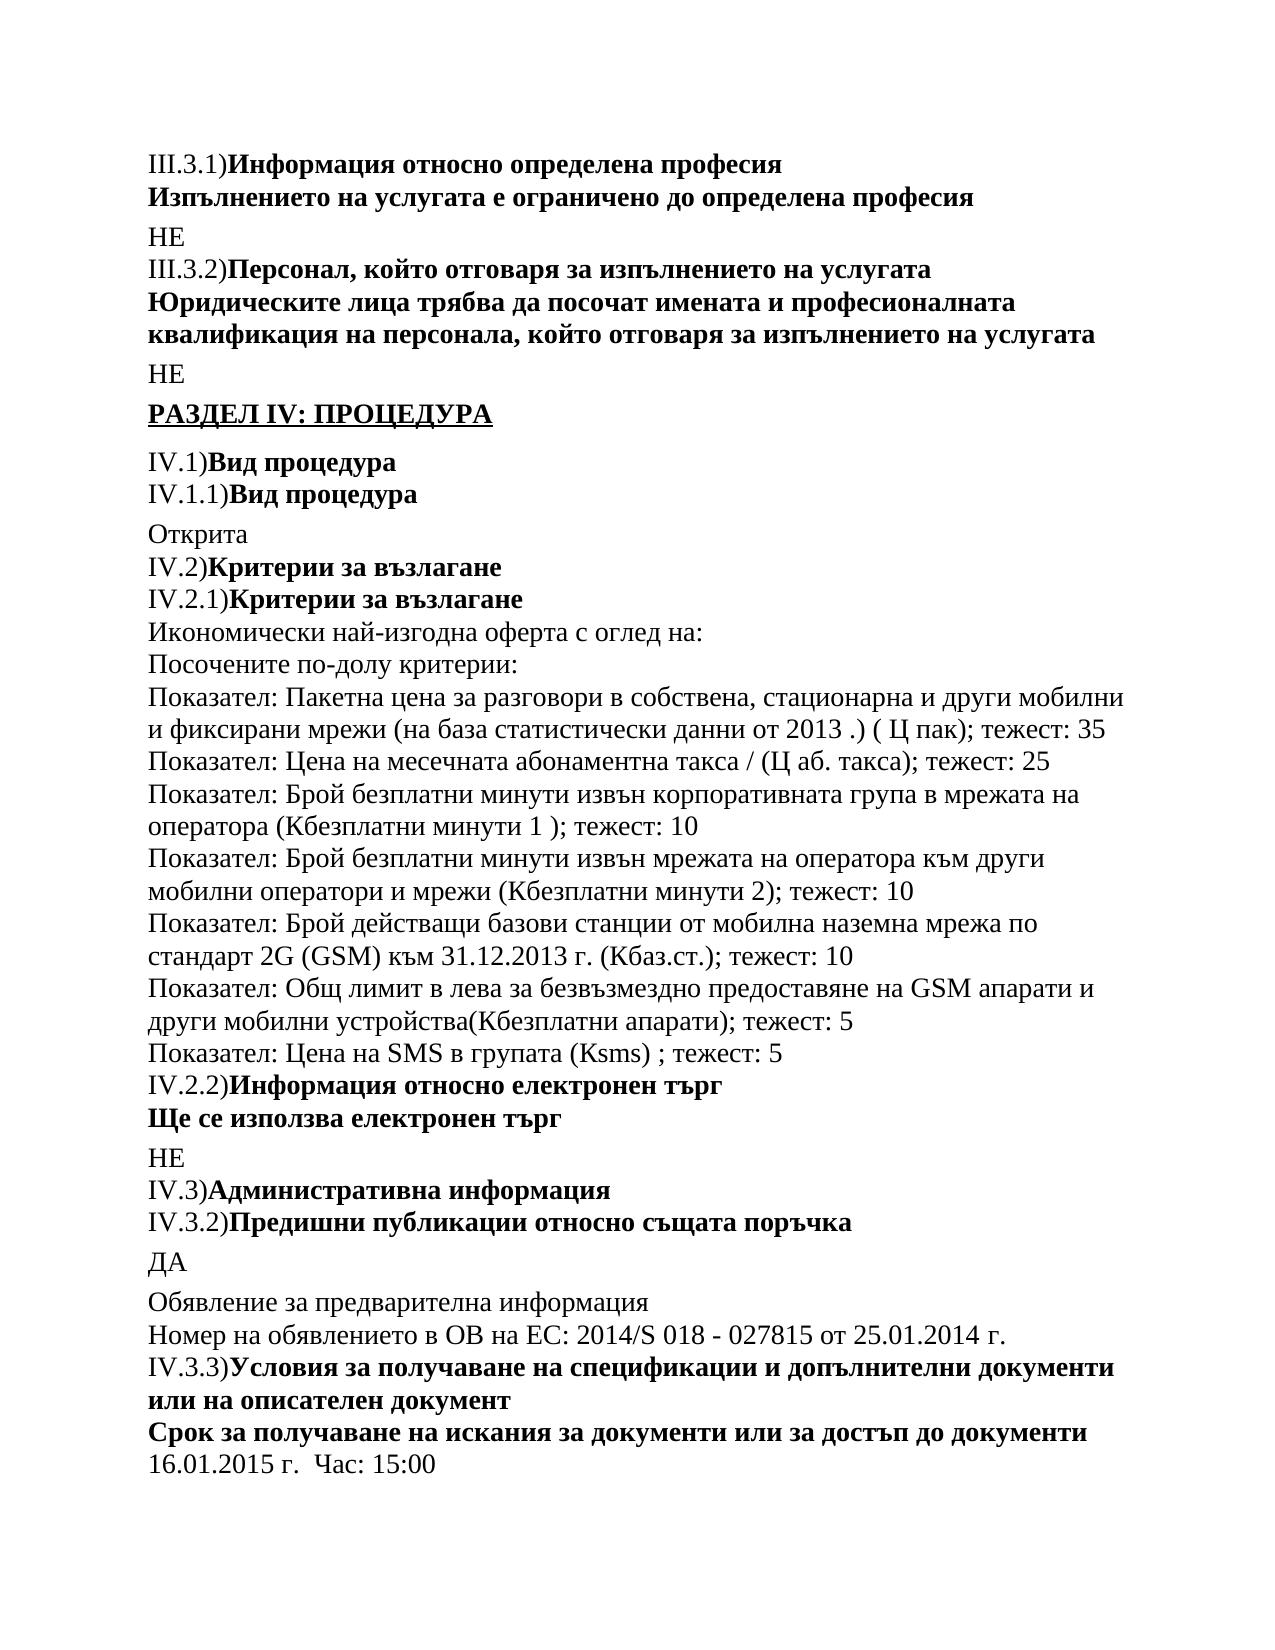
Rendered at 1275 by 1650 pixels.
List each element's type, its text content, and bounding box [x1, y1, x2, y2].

text Юридическите лица трябва да посочат имената и професионалната квалификация на персонала, който отговаря за изпълнението на услугата [148, 285, 1127, 349]
text Номер на обявлението в ОВ на ЕС: 2014/S 018 - 027815 от 25.01.2014 г. [148, 1318, 1127, 1350]
text Срок за получаване на искания за документи или за достъп до документи [148, 1415, 1127, 1447]
text Икономически най-изгодна оферта с оглед на: [148, 615, 1127, 647]
text ІV.3)Административна информация [148, 1173, 1127, 1206]
text ІІІ.3.2)Персонал, който отговаря за изпълнението на услугата [148, 252, 1127, 285]
text НЕ [148, 349, 1127, 389]
text ІV.2.1)Критерии за възлагане [148, 582, 1127, 615]
text Обявление за предварителна информация [148, 1278, 1127, 1318]
text ІV.3.3)Условия за получаване на спецификации и допълнителни документи или на описателен документ [148, 1350, 1127, 1415]
text РАЗДЕЛ ІV: ПРОЦЕДУРА [148, 389, 1127, 429]
text Открита [148, 510, 1127, 550]
text ІV.2)Критерии за възлагане [148, 550, 1127, 582]
text ІІІ.3.1)Информация относно определена професия [148, 148, 1127, 180]
text 16.01.2015 г. Час: 15:00 [148, 1447, 1127, 1480]
text ІV.3.2)Предишни публикации относно същата поръчка [148, 1206, 1127, 1238]
text Ще се използва електронен търг [148, 1101, 1127, 1133]
text Изпълнението на услугата е ограничено до определена професия [148, 180, 1127, 212]
text НЕ [148, 1133, 1127, 1173]
text ІV.1)Вид процедура [148, 445, 1127, 478]
text ДА [148, 1238, 1127, 1278]
text НЕ [148, 212, 1127, 252]
text ІV.1.1)Вид процедура [148, 478, 1127, 510]
text ІV.2.2)Информация относно електронен търг [148, 1068, 1127, 1101]
text Посочените по-долу критерии: Показател: Пакетна цена за разговори в собствена, стационарна и други мобилни и фиксирани мрежи (на база статистически данни от 2013 .) ( Ц пак); тежест: 35 Показател: Цена на месечната абонаментна такса / (Ц аб. такса); тежест: 25 Показател: Брой безплатни минути извън корпоративната група в мрежата на оператора (Кбезплатни минути 1 ); тежест: 10 Показател: Брой безплатни минути извън мрежата на оператора към други мобилни оператори и мрежи (Кбезплатни минути 2); тежест: 10 Показател: Брой действащи базови станции от мобилна наземна мрежа по стандарт 2G (GSM) към 31.12.2013 г. (Кбаз.ст.); тежест: 10 Показател: Общ лимит в лева за безвъзмездно предоставяне на GSM апарати и други мобилни устройства(Кбезплатни апарати); тежест: 5 Показател: Цена на SMS в групата (Кsms) ; тежест: 5 [148, 647, 1127, 1068]
